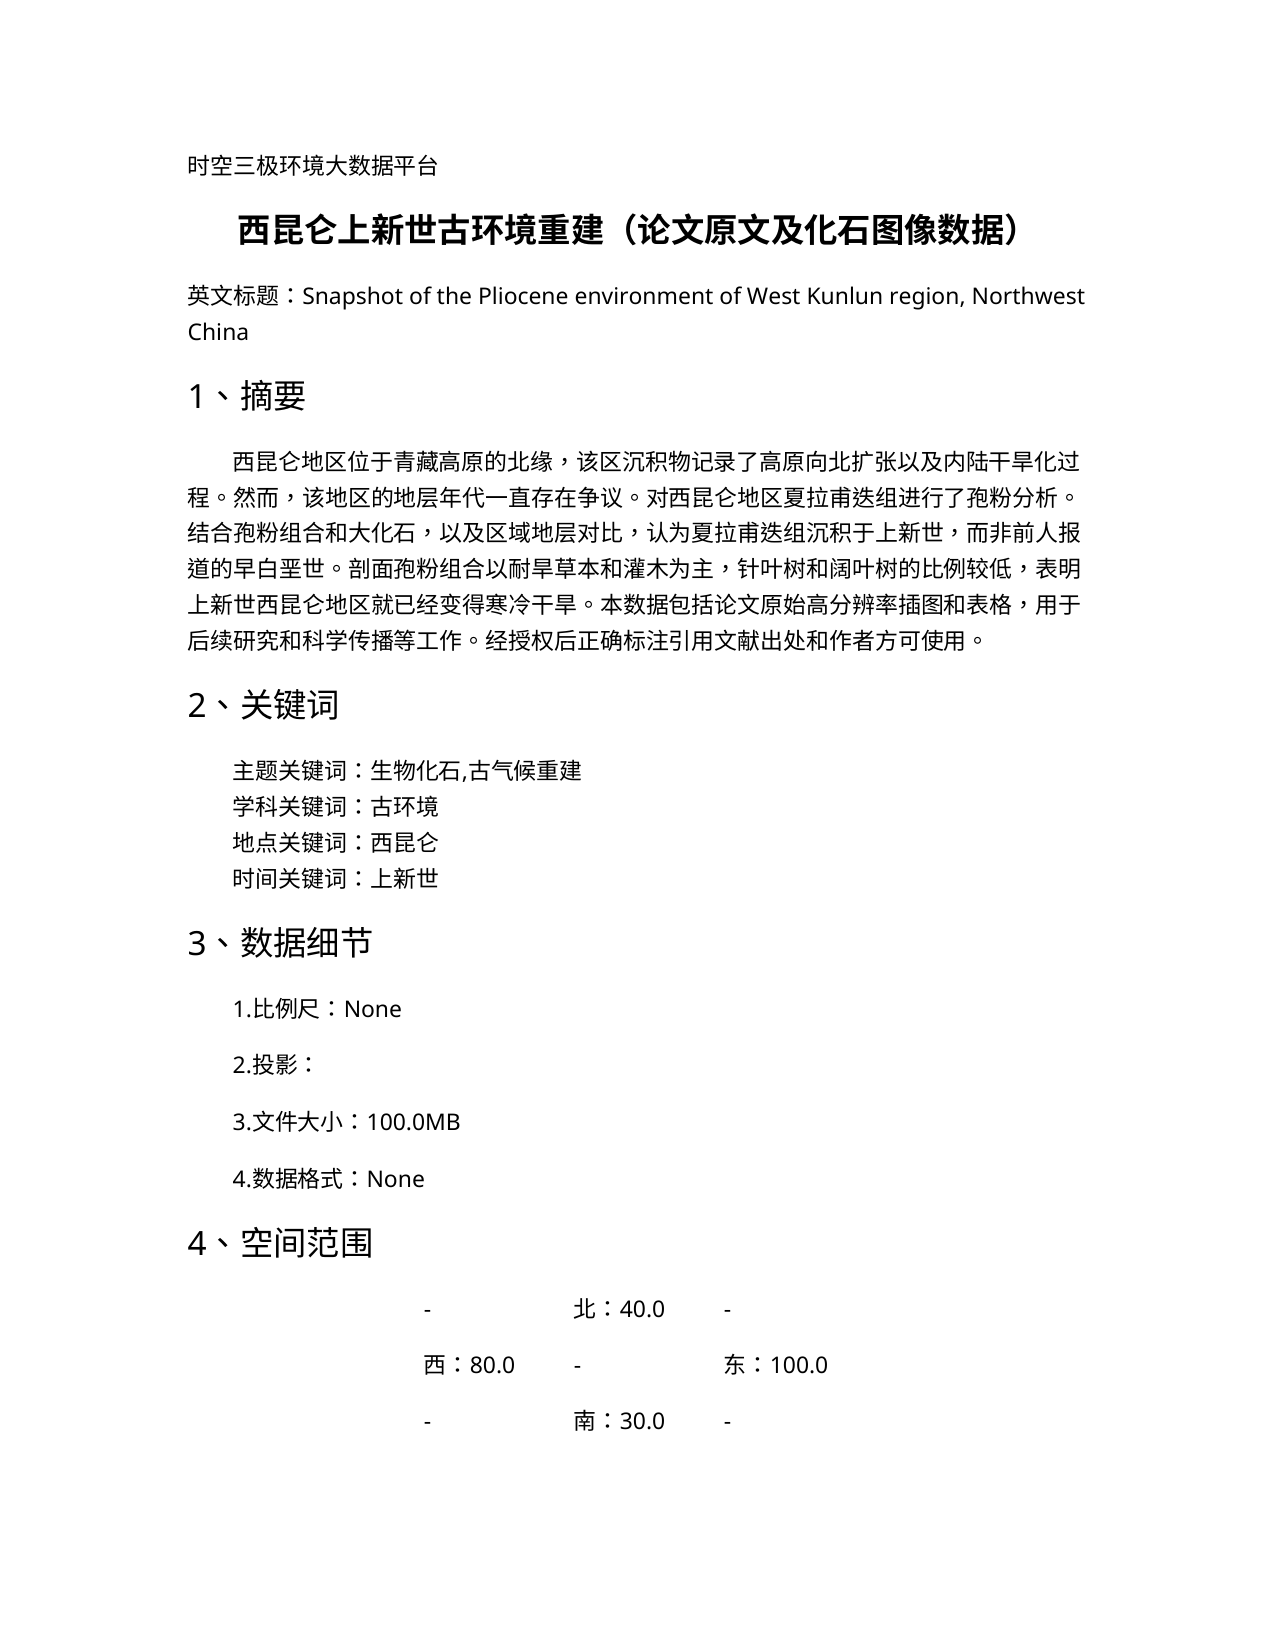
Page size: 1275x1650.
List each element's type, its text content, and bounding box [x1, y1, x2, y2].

table_header - [413, 1293, 562, 1349]
text 西昆仑上新世古环境重建（论文原文及化石图像数据） [187, 207, 1087, 252]
table_header 北：40.0 [563, 1293, 712, 1349]
text 西昆仑地区位于青藏高原的北缘，该区沉积物记录了高原向北扩张以及内陆干旱化过程。然而，该地区的地层年代一直存在争议。对西昆仑地区夏拉甫迭组进行了孢粉分析。结合孢粉组合和大化石，以及区域地层对比，认为夏拉甫迭组沉积于上新世，而非前人报道的早白垩世。剖面孢粉组合以耐旱草本和灌木为主，针叶树和阔叶树的比例较低，表明上新世西昆仑地区就已经变得寒冷干旱。本数据包括论文原始高分辨率插图和表格，用于后续研究和科学传播等工作。经授权后正确标注引用文献出处和作者方可使用。 [187, 446, 1087, 656]
table_header - [713, 1293, 862, 1349]
text 1.比例尺：None [232, 993, 1087, 1024]
table_cell 东：100.0 [713, 1349, 862, 1404]
text 4.数据格式：None [232, 1163, 1087, 1194]
text 2.投影： [232, 1049, 1087, 1081]
text 2、关键词 [187, 682, 1087, 727]
text 3、数据细节 [187, 919, 1087, 965]
text 时空三极环境大数据平台 [187, 150, 1087, 181]
text 1、摘要 [187, 372, 1087, 418]
table_cell - [563, 1349, 712, 1404]
table_cell - [713, 1405, 862, 1461]
table_cell 西：80.0 [413, 1349, 562, 1404]
table_cell 南：30.0 [563, 1405, 712, 1461]
text 3.文件大小：100.0MB [232, 1106, 1087, 1137]
text 4、空间范围 [187, 1220, 1087, 1265]
table_cell - [413, 1405, 562, 1461]
text 主题关键词：生物化石,古气候重建 学科关键词：古环境 地点关键词：西昆仑 时间关键词：上新世 [232, 755, 1087, 894]
text 英文标题：Snapshot of the Pliocene environment of West Kunlun region, Northwest China [187, 280, 1087, 347]
